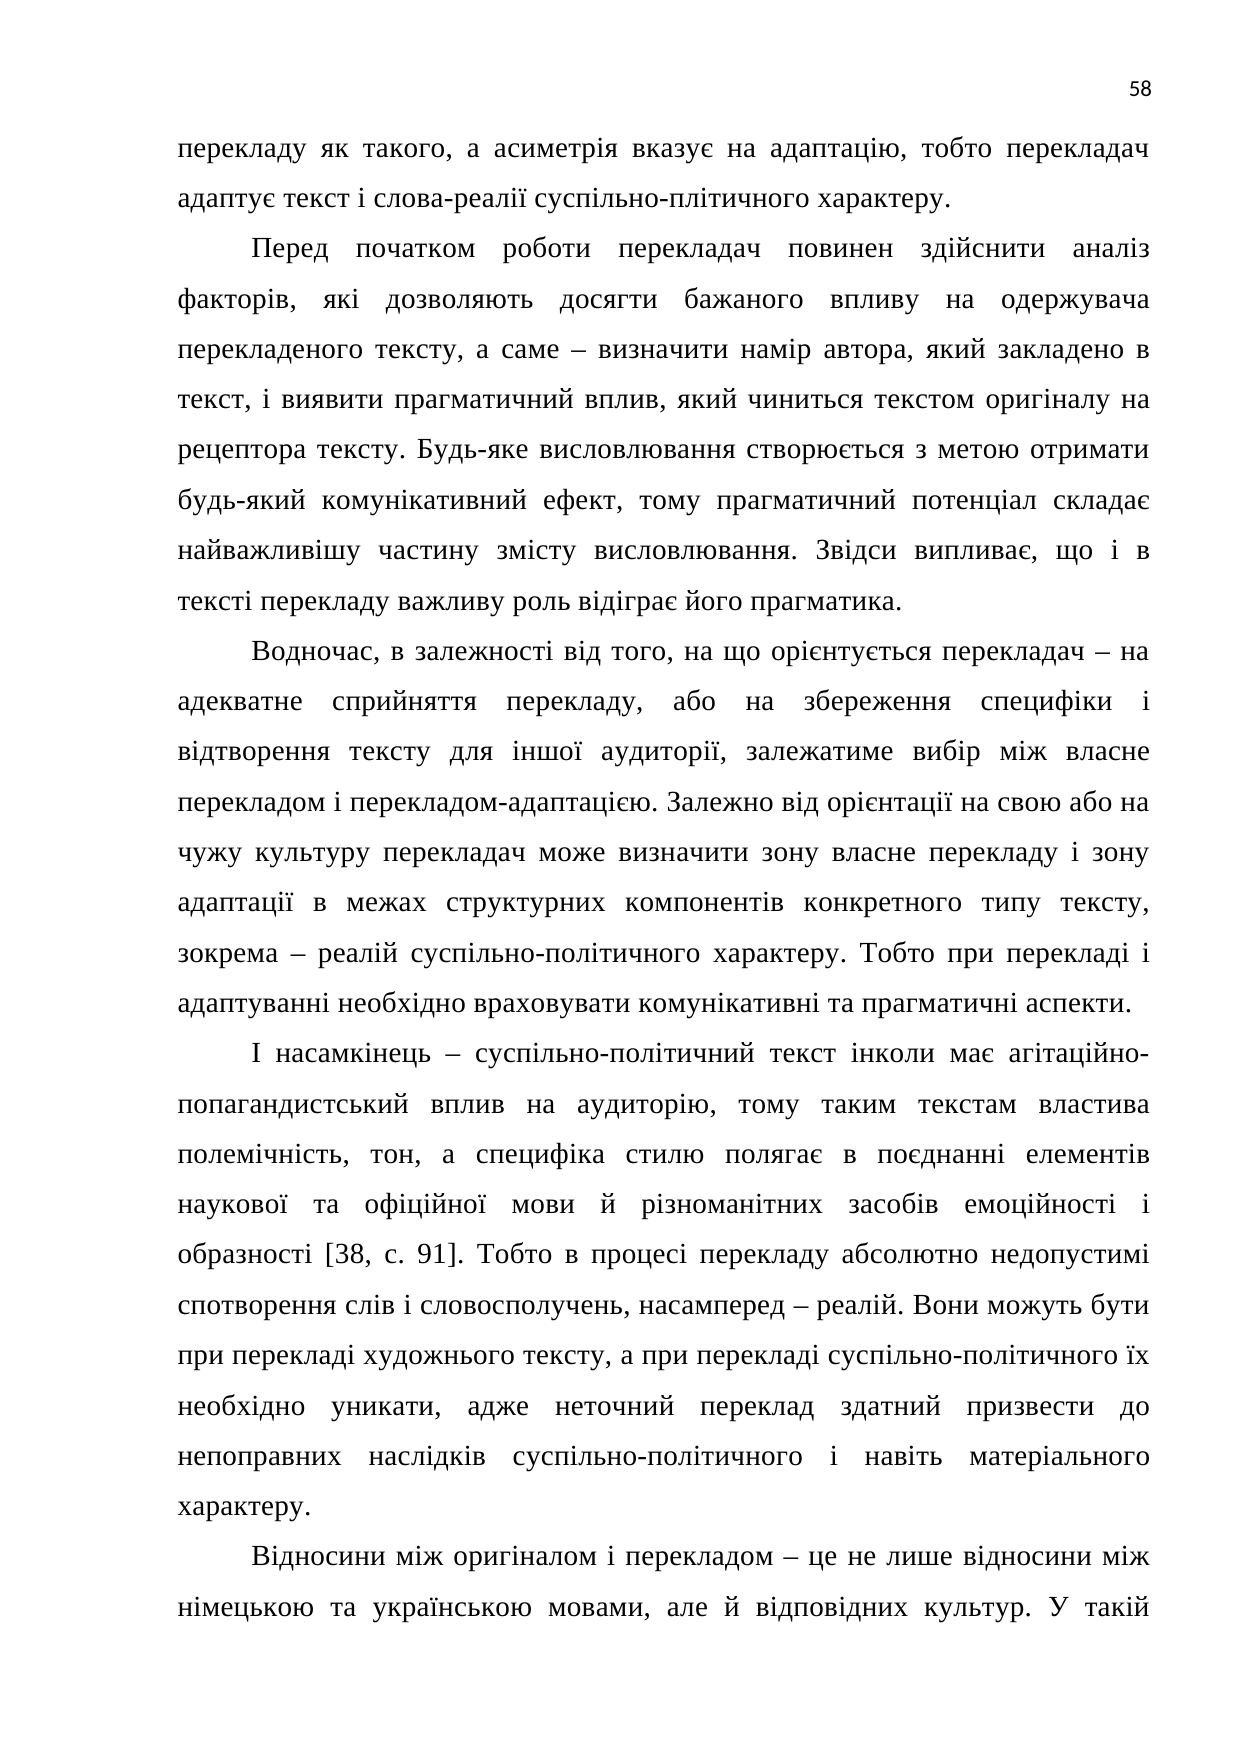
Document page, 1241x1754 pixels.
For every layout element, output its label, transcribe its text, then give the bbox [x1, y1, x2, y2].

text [177, 1538, 1152, 1622]
text Водночас, в залежності від того, на що орієнтується перекладач – на адекватне сприйняття перекладу, або на збереження специфіки і відтворення тексту для іншої аудиторії, залежатиме вибір між власне перекладом і перекладом-адаптацією. Залежно від орієнтації на свою або на чужу культуру перекладач може визначити зону власне перекладу і зону адаптації в межах структурних компонентів конкретного типу тексту, зокрема – реалій суспільно-політичного характеру. Тобто при перекладі і адаптуванні необхідно враховувати комунікативні та прагматичні аспекти. [177, 633, 1152, 1019]
text Перед початком роботи перекладач повинен здійснити аналіз факторів, які дозволяють досягти бажаного впливу на одержувача перекладеного тексту, а саме – визначити намір автора, який закладено в текст, і виявити прагматичний вплив, який чиниться текстом оригіналу на рецептора тексту. Будь-яке висловлювання створюється з метою отримати будь-який комунікативний ефект, тому прагматичний потенціал складає найважливішу частину змісту висловлювання. Звідси випливає, що і в тексті перекладу важливу роль відіграє його прагматика. [177, 230, 1152, 616]
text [177, 130, 1152, 214]
text І насамкінець – суспільно-політичний текст інколи має агітаційно-попагандистський вплив на аудиторію, тому таким текстам властива полемічність, тон, а специфіка стилю полягає в поєднанні елементів наукової та офіційної мови й різноманітних засобів емоційності і образності [38, с. 91]. Тобто в процесі перекладу абсолютно недопустимі спотворення слів і словосполучень, насамперед – реалій. Вони можуть бути при перекладі художнього тексту, а при перекладі суспільно-політичного їх необхідно уникати, адже неточний переклад здатний призвести до непоправних наслідків суспільно-політичного і навіть матеріального характеру. [177, 1035, 1152, 1522]
